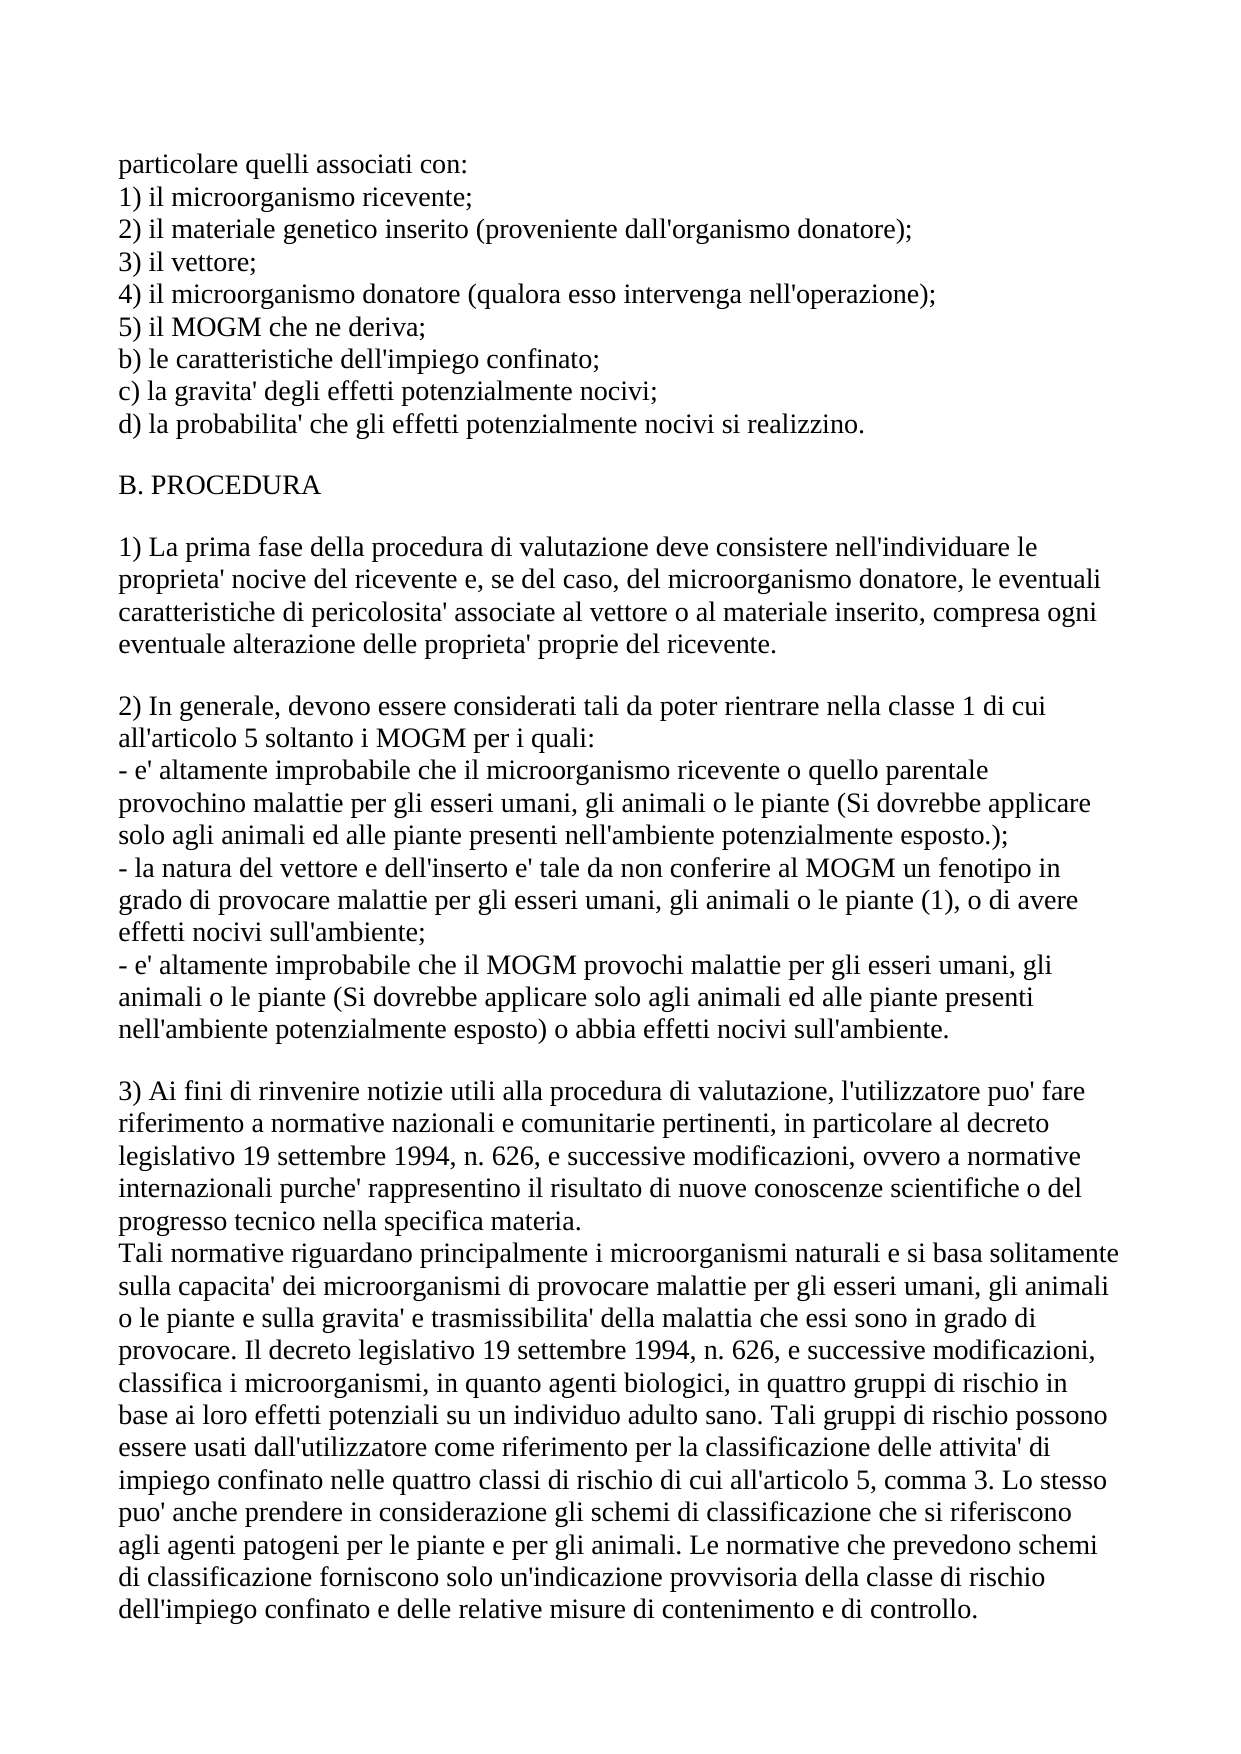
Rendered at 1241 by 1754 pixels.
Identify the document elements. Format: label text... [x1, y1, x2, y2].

text 2) In generale, devono essere considerati tali da poter rientrare nella classe 1 di cui all'articolo 5 soltanto i MOGM per i quali: - e' altamente improbabile che il microorganismo ricevente o quello parentale provochino malattie per gli esseri umani, gli animali o le piante (Si dovrebbe applicare solo agli animali ed alle piante presenti nell'ambiente potenzialmente esposto.); - la natura del vettore e dell'inserto e' tale da non conferire al MOGM un fenotipo in grado di provocare malattie per gli esseri umani, gli animali o le piante (1), o di avere effetti nocivi sull'ambiente; - e' altamente improbabile che il MOGM provochi malattie per gli esseri umani, gli animali o le piante (Si dovrebbe applicare solo agli animali ed alle piante presenti nell'ambiente potenzialmente esposto) o abbia effetti nocivi sull'ambiente. [118, 689, 1122, 1045]
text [118, 148, 1122, 439]
text 1) La prima fase della procedura di valutazione deve consistere nell'individuare le proprieta' nocive del ricevente e, se del caso, del microorganismo donatore, le eventuali caratteristiche di pericolosita' associate al vettore o al materiale inserito, compresa ogni eventuale alterazione delle proprieta' proprie del ricevente. [118, 530, 1122, 659]
text 3) Ai fini di rinvenire notizie utili alla procedura di valutazione, l'utilizzatore puo' fare riferimento a normative nazionali e comunitarie pertinenti, in particolare al decreto legislativo 19 settembre 1994, n. 626, e successive modificazioni, ovvero a normative internazionali purche' rappresentino il risultato di nuove conoscenze scientifiche o del progresso tecnico nella specifica materia. Tali normative riguardano principalmente i microorganismi naturali e si basa solitamente sulla capacita' dei microorganismi di provocare malattie per gli esseri umani, gli animali o le piante e sulla gravita' e trasmissibilita' della malattia che essi sono in grado di provocare. Il decreto legislativo 19 settembre 1994, n. 626, e successive modificazioni, classifica i microorganismi, in quanto agenti biologici, in quattro gruppi di rischio in base ai loro effetti potenziali su un individuo adulto sano. Tali gruppi di rischio possono essere usati dall'utilizzatore come riferimento per la classificazione delle attivita' di impiego confinato nelle quattro classi di rischio di cui all'articolo 5, comma 3. Lo stesso puo' anche prendere in considerazione gli schemi di classificazione che si riferiscono agli agenti patogeni per le piante e per gli animali. Le normative che prevedono schemi di classificazione forniscono solo un'indicazione provvisoria della classe di rischio dell'impiego confinato e delle relative misure di contenimento e di controllo. [118, 1074, 1122, 1625]
text B. PROCEDURA [118, 468, 1122, 501]
